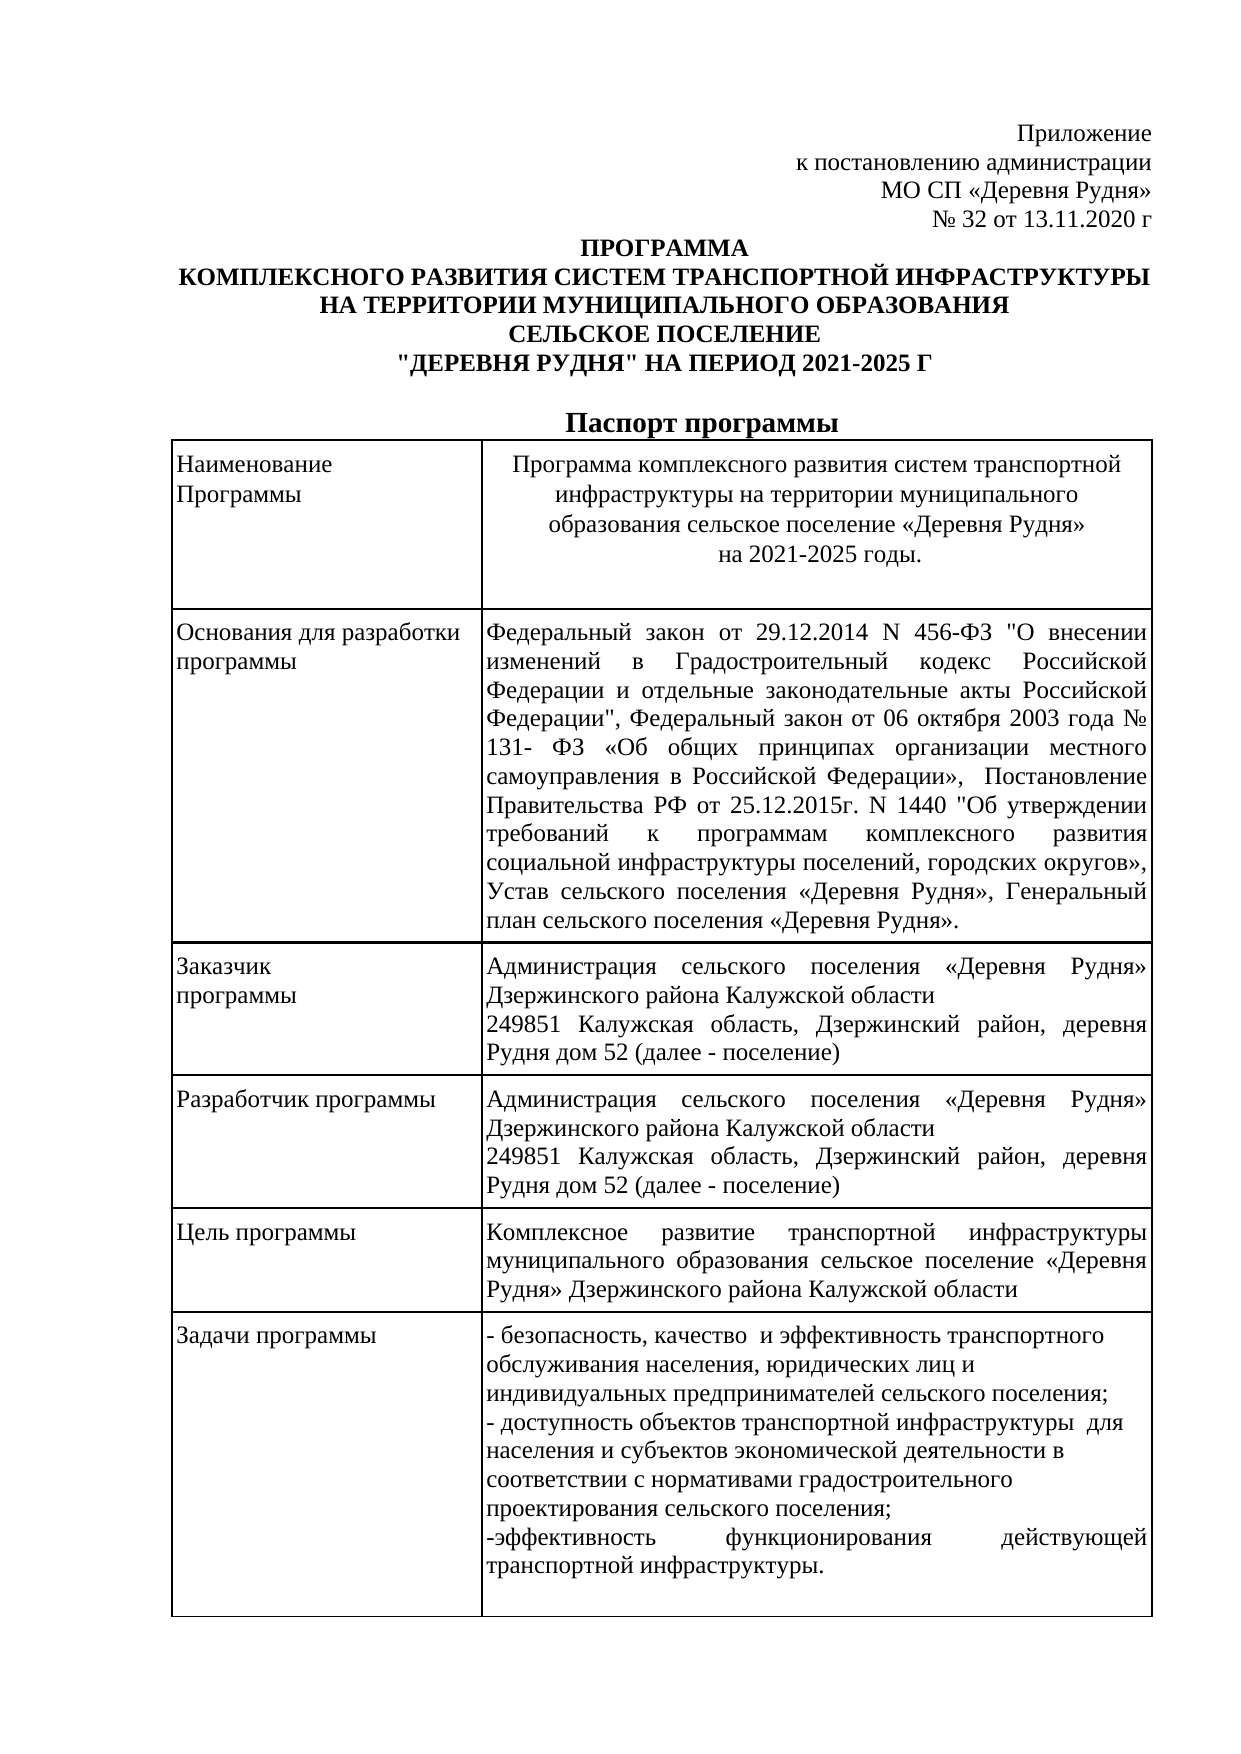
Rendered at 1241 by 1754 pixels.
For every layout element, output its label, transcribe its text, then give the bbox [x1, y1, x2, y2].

text МО СП «Деревня Рудня» [177, 176, 1152, 204]
table_cell Основания для разработки программы [173, 610, 481, 941]
table_cell Заказчик программы [173, 944, 481, 1074]
text Паспорт программы [177, 406, 1152, 439]
table_cell Администрация сельского поселения «Деревня Рудня» Дзержинского района Калужской области 249851 Калужская область, Дзержинский район, деревня Рудня дом 52 (далее - поселение) [483, 944, 1151, 1074]
table_cell Цель программы [173, 1209, 481, 1311]
table_cell Комплексное развитие транспортной инфраструктуры муниципального образования сельское поселение «Деревня Рудня» Дзержинского района Калужской области [483, 1209, 1151, 1311]
table_header Наименование Программы [173, 441, 481, 607]
text № 32 от 13.11.2020 г [177, 204, 1152, 233]
text Приложение [177, 118, 1152, 147]
table_cell Администрация сельского поселения «Деревня Рудня» Дзержинского района Калужской области 249851 Калужская область, Дзержинский район, деревня Рудня дом 52 (далее - поселение) [483, 1076, 1151, 1207]
title "ДЕРЕВНЯ РУДНЯ" НА ПЕРИОД 2021-2025 Г [177, 348, 1152, 377]
table_cell Федеральный закон от 29.12.2014 N 456-ФЗ "О внесении изменений в Градостроительный кодекс Российской Федерации и отдельные законодательные акты Российской Федерации", Федеральный закон от 06 октября 2003 года № 131- ФЗ «Об общих принципах организации местного самоуправления в Российской Федерации», Постановление Правительства РФ от 25.12.2015г. N 1440 "Об утверждении требований к программам комплексного развития социальной инфраструктуры поселений, городских округов», Устав сельского поселения «Деревня Рудня», Генеральный план сельского поселения «Деревня Рудня». [483, 610, 1151, 941]
table_header Программа комплексного развития систем транспортной инфраструктуры на территории муниципального образования сельское поселение «Деревня Рудня» на 2021-2025 годы. [483, 441, 1151, 607]
text к постановлению администрации [177, 147, 1152, 176]
title НА ТЕРРИТОРИИ МУНИЦИПАЛЬНОГО ОБРАЗОВАНИЯ [177, 291, 1152, 319]
table_cell Задачи программы [173, 1313, 481, 1616]
table_cell Разработчик программы [173, 1076, 481, 1207]
title ПРОГРАММА [177, 233, 1152, 262]
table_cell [483, 1313, 1151, 1616]
title СЕЛЬСКОЕ ПОСЕЛЕНИЕ [177, 319, 1152, 348]
title КОМПЛЕКСНОГО РАЗВИТИЯ СИСТЕМ ТРАНСПОРТНОЙ ИНФРАСТРУКТУРЫ [177, 262, 1152, 291]
